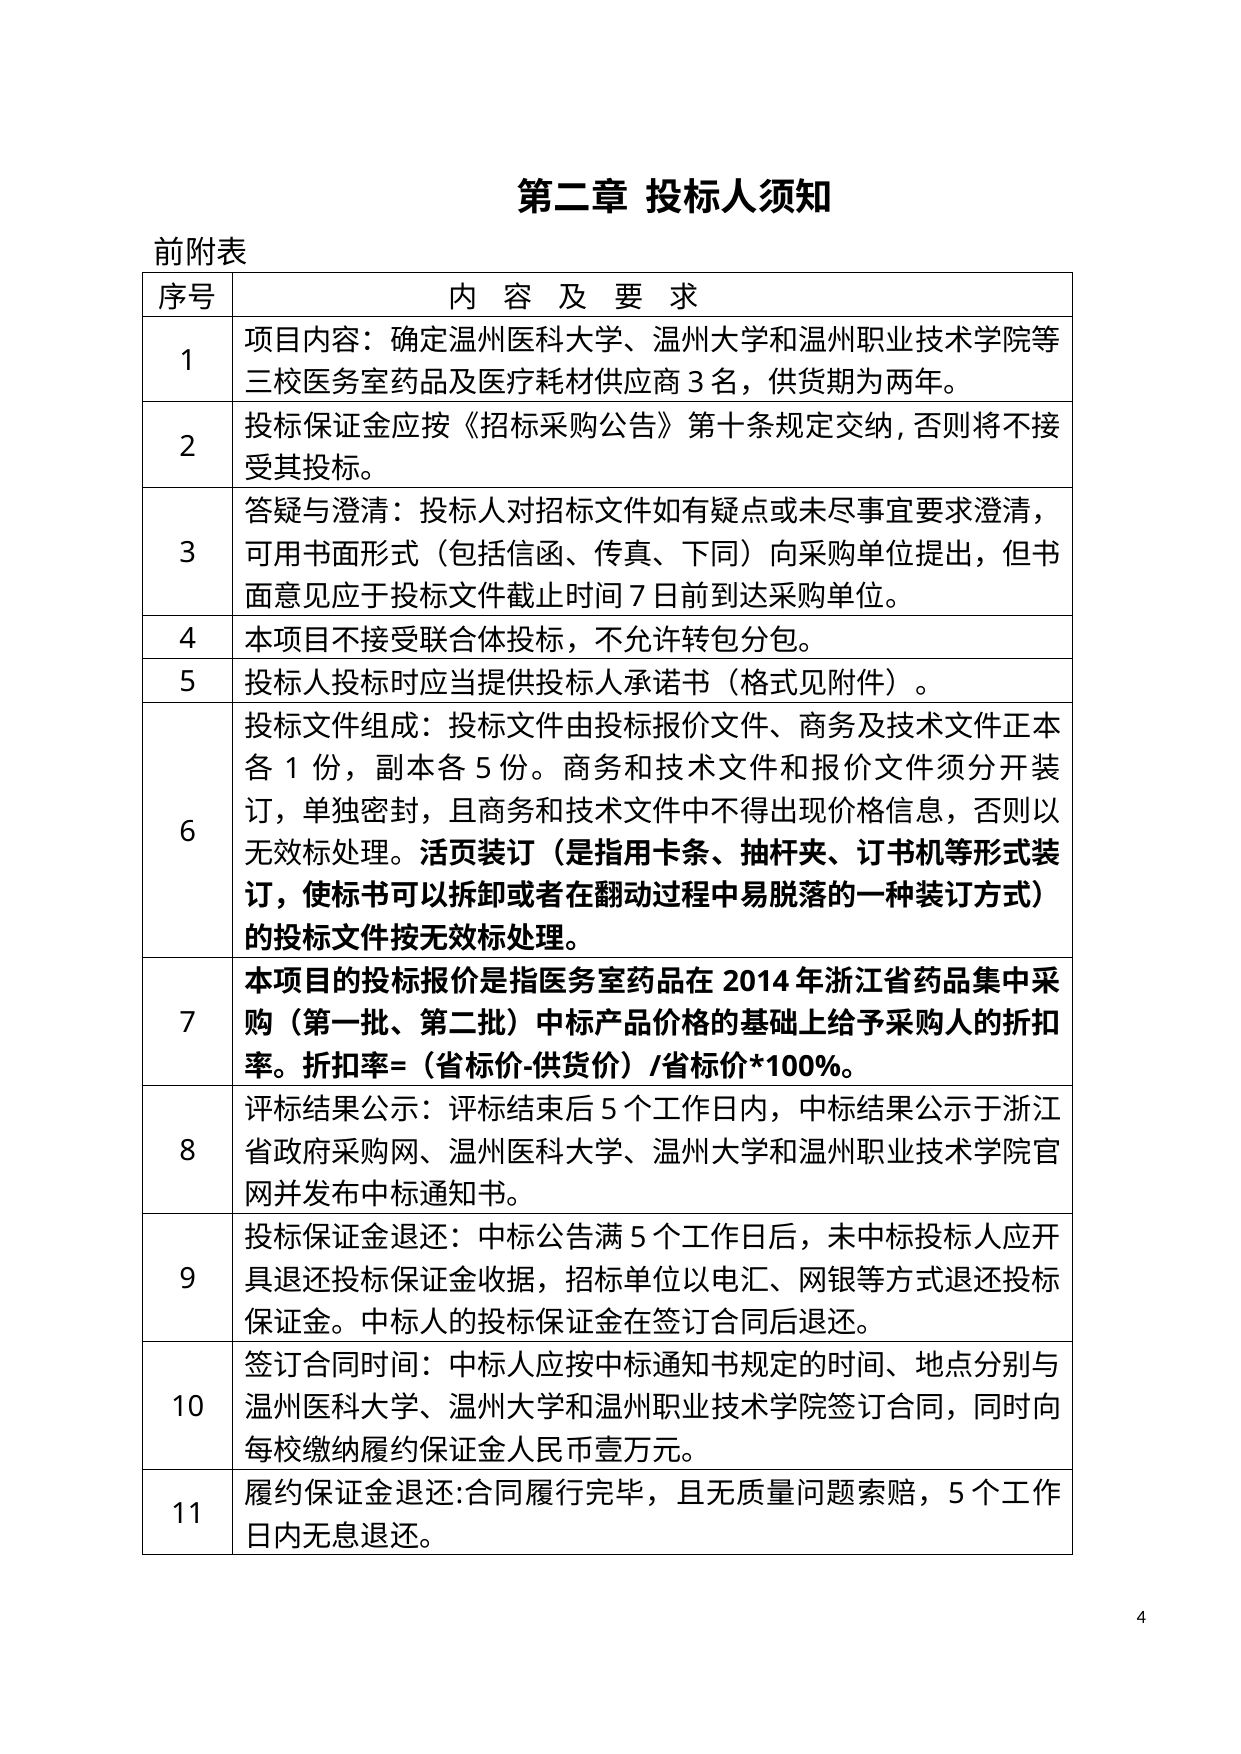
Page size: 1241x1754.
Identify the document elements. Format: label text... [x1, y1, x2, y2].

table_cell 4 [143, 616, 232, 658]
table_header 序号 [143, 273, 232, 316]
table_cell 8 [143, 1086, 232, 1213]
text 前附表 [153, 227, 1146, 272]
text 二〇一五年七月一日 第二章 投标人须知 [153, 162, 1146, 227]
table_cell 1 [143, 317, 232, 401]
table_cell 2 [143, 402, 232, 487]
table_cell 本项目的投标报价是指医务室药品在2014年浙江省药品集中采购（第一批、第二批）中标产品价格的基础上给予采购人的折扣率。折扣率=（省标价-供货价）/省标价*100%。 [233, 958, 1072, 1085]
table_cell 履约保证金退还:合同履行完毕，且无质量问题索赔，5个工作日内无息退还。 [233, 1470, 1072, 1554]
table_cell 7 [143, 958, 232, 1085]
table_cell 9 [143, 1214, 232, 1341]
table_cell 投标人投标时应当提供投标人承诺书（格式见附件）。 [233, 659, 1072, 702]
table_cell 投标文件组成：投标文件由投标报价文件、商务及技术文件正本各 1 份，副本各5份。商务和技术文件和报价文件须分开装订，单独密封，且商务和技术文件中不得出现价格信息，否则以无效标处理。活页装订（是指用卡条、抽杆夹、订书机等形式装订，使标书可以拆卸或者在翻动过程中易脱落的一种装订方式）的投标文件按无效标处理。 [233, 703, 1072, 957]
table_cell 3 [143, 488, 232, 615]
table_header 内 容 及 要 求 [233, 273, 1072, 316]
table_cell 11 [143, 1470, 232, 1554]
table_cell 6 [143, 703, 232, 957]
table_cell 项目内容：确定温州医科大学、温州大学和温州职业技术学院等三校医务室药品及医疗耗材供应商3名，供货期为两年。 [233, 317, 1072, 401]
table_cell 投标保证金应按《招标采购公告》第十条规定交纳, 否则将不接受其投标。 [233, 402, 1072, 487]
table_cell 本项目不接受联合体投标，不允许转包分包。 [233, 616, 1072, 658]
table_cell 评标结果公示：评标结束后5个工作日内，中标结果公示于浙江省政府采购网、温州医科大学、温州大学和温州职业技术学院官网并发布中标通知书。 [233, 1086, 1072, 1213]
table_cell 10 [143, 1342, 232, 1469]
table_cell 答疑与澄清：投标人对招标文件如有疑点或未尽事宜要求澄清，可用书面形式（包括信函、传真、下同）向采购单位提出，但书面意见应于投标文件截止时间7日前到达采购单位。 [233, 488, 1072, 615]
table_cell 5 [143, 659, 232, 702]
table_cell 签订合同时间：中标人应按中标通知书规定的时间、地点分别与温州医科大学、温州大学和温州职业技术学院签订合同，同时向每校缴纳履约保证金人民币壹万元。 [233, 1342, 1072, 1469]
table_cell 投标保证金退还：中标公告满5个工作日后，未中标投标人应开具退还投标保证金收据，招标单位以电汇、网银等方式退还投标保证金。中标人的投标保证金在签订合同后退还。 [233, 1214, 1072, 1341]
